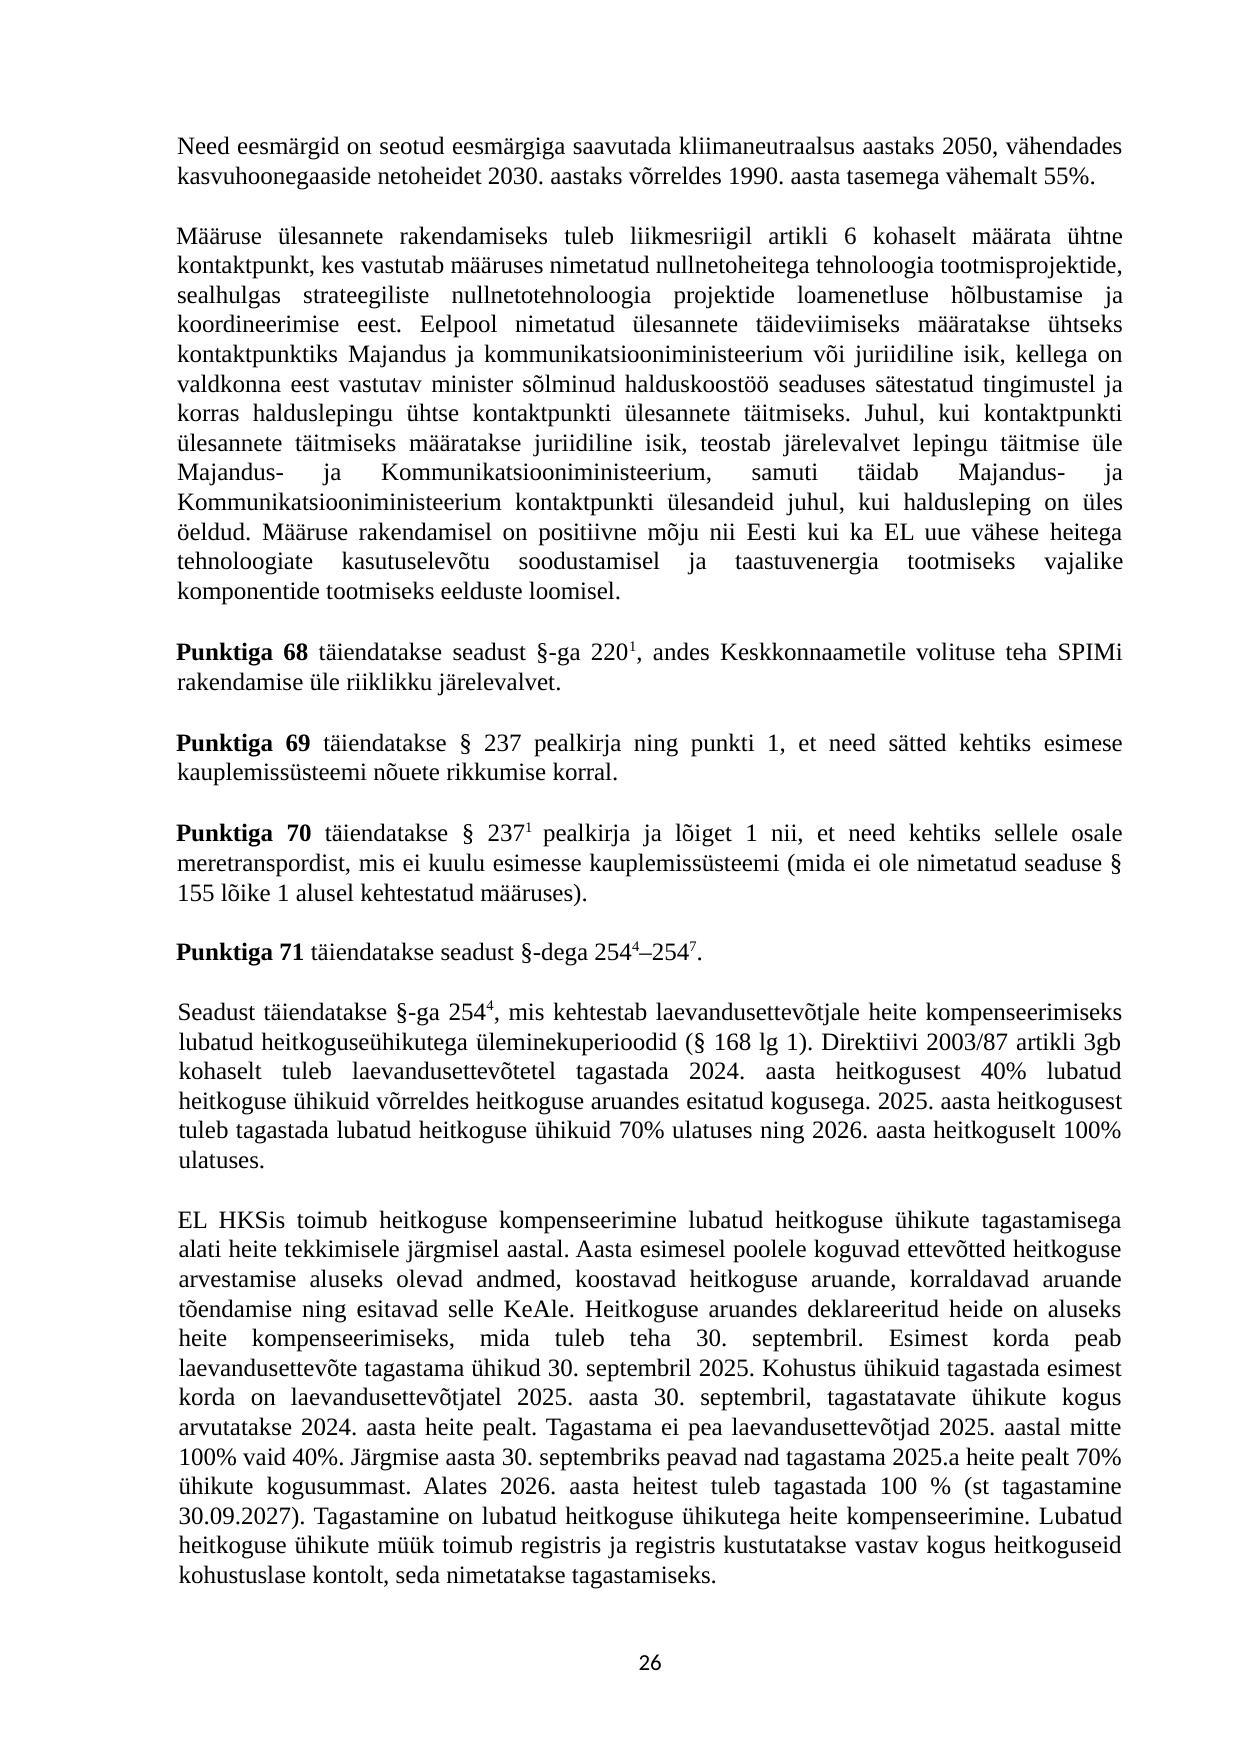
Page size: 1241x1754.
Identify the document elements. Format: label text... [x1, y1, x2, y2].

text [176, 131, 1123, 190]
text EL HKSis toimub heitkoguse kompenseerimine lubatud heitkoguse ühikute tagastamisega alati heite tekkimisele järgmisel aastal. Aasta esimesel poolele koguvad ettevõtted heitkoguse arvestamise aluseks olevad andmed, koostavad heitkoguse aruande, korraldavad aruande tõendamise ning esitavad selle KeAle. Heitkoguse aruandes deklareeritud heide on aluseks heite kompenseerimiseks, mida tuleb teha 30. septembril. Esimest korda peab laevandusettevõte tagastama ühikud 30. septembril 2025. Kohustus ühikuid tagastada esimest korda on laevandusettevõtjatel 2025. aasta 30. septembril, tagastatavate ühikute kogus arvutatakse 2024. aasta heite pealt. Tagastama ei pea laevandusettevõtjad 2025. aastal mitte 100% vaid 40%. Järgmise aasta 30. septembriks peavad nad tagastama 2025.a heite pealt 70% ühikute kogusummast. Alates 2026. aasta heitest tuleb tagastada 100 % (st tagastamine 30.09.2027). Tagastamine on lubatud heitkoguse ühikutega heite kompenseerimine. Lubatud heitkoguse ühikute müük toimub registris ja registris kustutatakse vastav kogus heitkoguseid kohustuslase kontolt, seda nimetatakse tagastamiseks. [177, 1205, 1123, 1589]
text Punktiga 70 täiendatakse § 2371 pealkirja ja lõiget 1 nii, et need kehtiks sellele osale meretranspordist, mis ei kuulu esimesse kauplemissüsteemi (mida ei ole nimetatud seaduse § 155 lõike 1 alusel kehtestatud määruses). [176, 818, 1123, 906]
text Määruse ülesannete rakendamiseks tuleb liikmesriigil artikli 6 kohaselt määrata ühtne kontaktpunkt, kes vastutab määruses nimetatud nullnetoheitega tehnoloogia tootmisprojektide, sealhulgas strateegiliste nullnetotehnoloogia projektide loamenetluse hõlbustamise ja koordineerimise eest. Eelpool nimetatud ülesannete täideviimiseks määratakse ühtseks kontaktpunktiks Majandus ja kommunikatsiooniministeerium või juriidiline isik, kellega on valdkonna eest vastutav minister sõlminud halduskoostöö seaduses sätestatud tingimustel ja korras halduslepingu ühtse kontaktpunkti ülesannete täitmiseks. Juhul, kui kontaktpunkti ülesannete täitmiseks määratakse juriidiline isik, teostab järelevalvet lepingu täitmise üle Majandus- ja Kommunikatsiooniministeerium, samuti täidab Majandus- ja Kommunikatsiooniministeerium kontaktpunkti ülesandeid juhul, kui haldusleping on üles öeldud. Määruse rakendamisel on positiivne mõju nii Eesti kui ka EL uue vähese heitega tehnoloogiate kasutuselevõtu soodustamisel ja taastuvenergia tootmiseks vajalike komponentide tootmiseks eelduste loomisel. [176, 221, 1123, 604]
text Punktiga 68 täiendatakse seadust §-ga 2201, andes Keskkonnaametile volituse teha SPIMi rakendamise üle riiklikku järelevalvet. [176, 637, 1123, 696]
text Seadust täiendatakse §-ga 2544, mis kehtestab laevandusettevõtjale heite kompenseerimiseks lubatud heitkoguseühikutega üleminekuperioodid (§ 168 lg 1). Direktiivi 2003/87 artikli 3gb kohaselt tuleb laevandusettevõtetel tagastada 2024. aasta heitkogusest 40% lubatud heitkoguse ühikuid võrreldes heitkoguse aruandes esitatud kogusega. 2025. aasta heitkogusest tuleb tagastada lubatud heitkoguse ühikuid 70% ulatuses ning 2026. aasta heitkoguselt 100% ulatuses. [177, 997, 1123, 1174]
text Punktiga 71 täiendatakse seadust §-dega 2544–2547. [176, 937, 1123, 966]
text Punktiga 69 täiendatakse § 237 pealkirja ning punkti 1, et need sätted kehtiks esimese kauplemissüsteemi nõuete rikkumise korral. [176, 728, 1123, 786]
